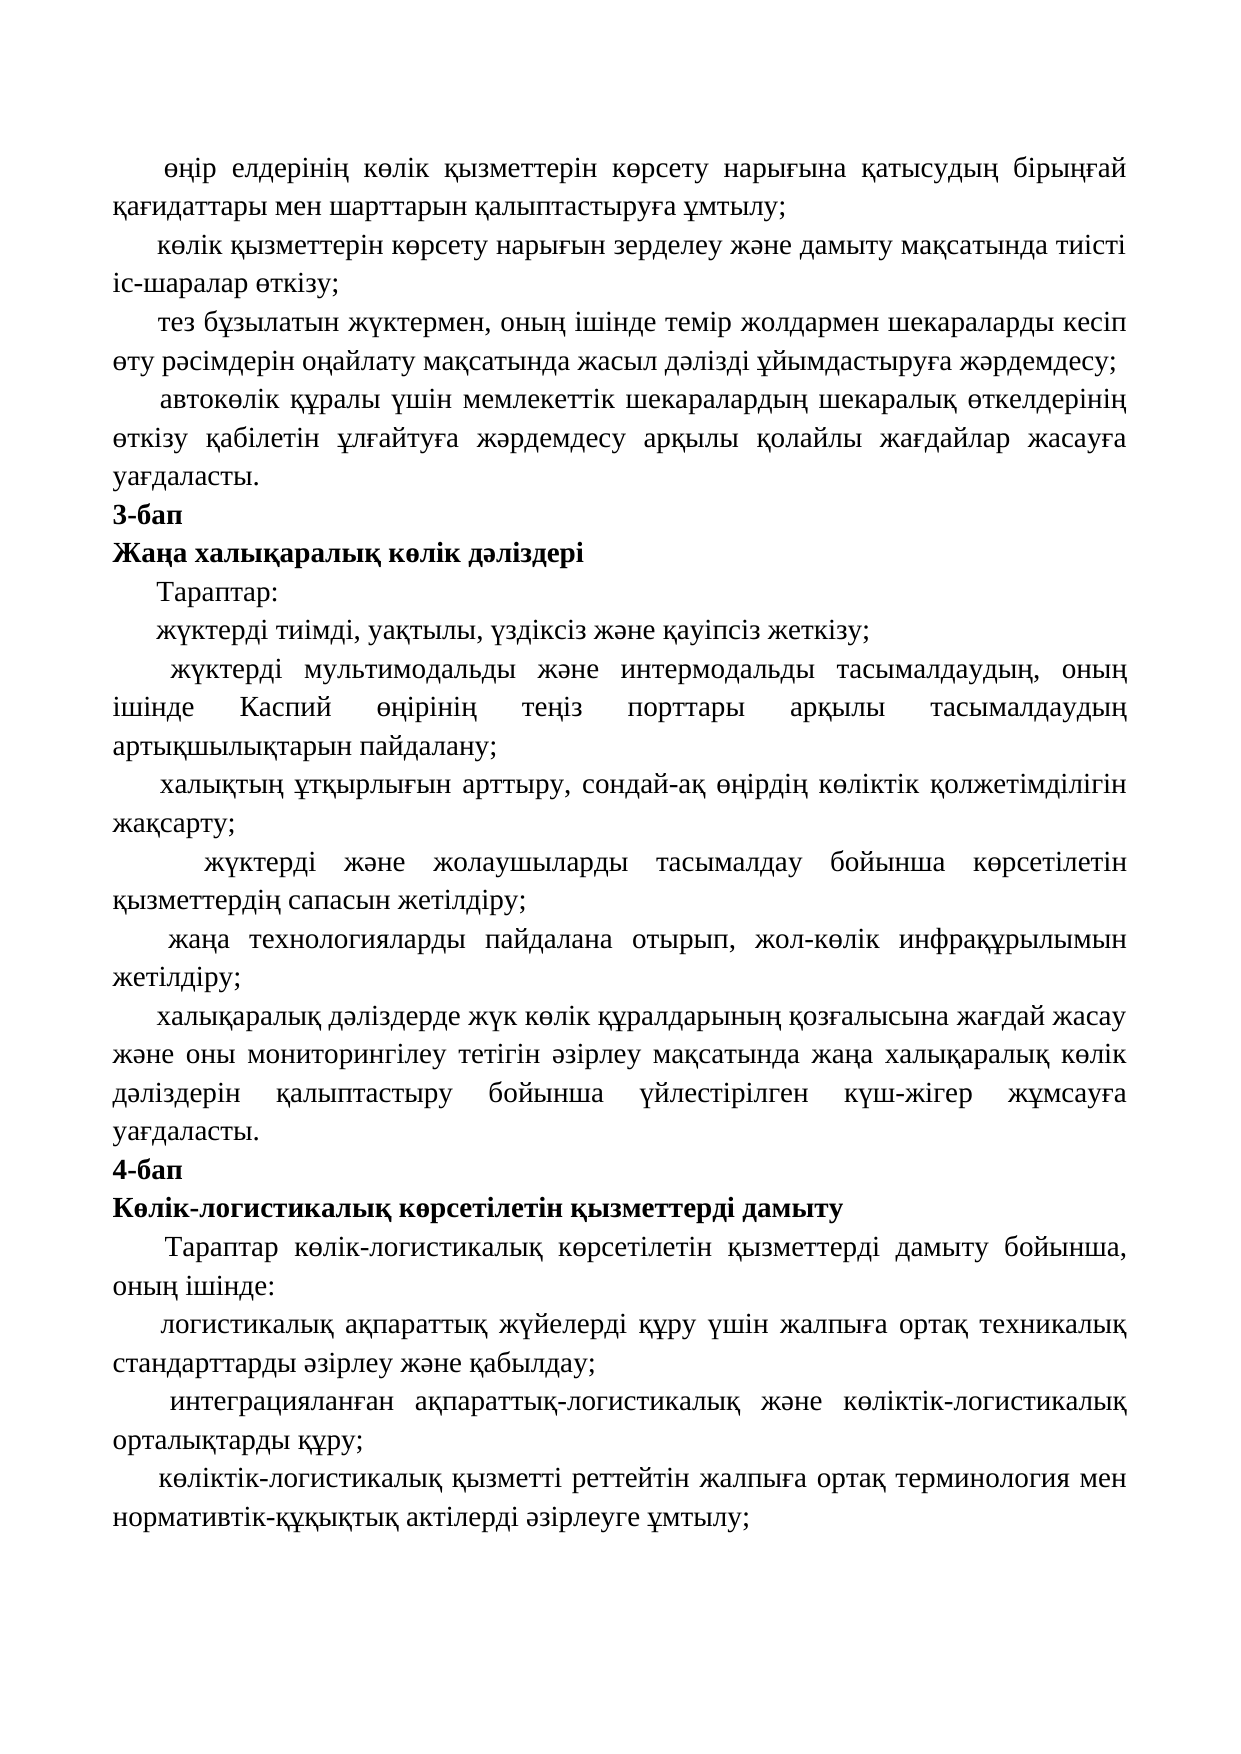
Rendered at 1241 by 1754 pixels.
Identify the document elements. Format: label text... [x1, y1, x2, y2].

text Тараптар көлік-логистикалық көрсетілетін қызметтерді дамыту бойынша, оның ішінде: [112, 1229, 1128, 1301]
text жаңа технологияларды пайдалана отырып, жол-көлік инфрақұрылымын жетілдіру; [112, 921, 1128, 993]
text автокөлік құралы үшін мемлекеттік шекаралардың шекаралық өткелдерінің өткізу қабілетін ұлғайтуға жәрдемдесу арқылы қолайлы жағдайлар жасауға уағдаласты. [112, 381, 1128, 492]
text Көлік-логистикалық көрсетілетін қызметтерді дамыту [112, 1191, 1128, 1224]
text логистикалық ақпараттық жүйелерді құру үшін жалпыға ортақ техникалық стандарттарды әзірлеу және қабылдау; [112, 1306, 1128, 1378]
text 4-бап [112, 1152, 1128, 1186]
text Тараптар: [112, 574, 1128, 607]
text көлік қызметтерін көрсету нарығын зерделеу және дамыту мақсатында тиісті іс-шаралар өткізу; [112, 227, 1128, 299]
text көліктік-логистикалық қызметті реттейтін жалпыға ортақ терминология мен нормативтік-құқықтық актілерді әзірлеуге ұмтылу; [112, 1460, 1128, 1532]
text Жаңа халықаралық көлік дәліздері [112, 535, 1128, 569]
text өңір елдерінің көлік қызметтерін көрсету нарығына қатысудың бірыңғай қағидаттары мен шарттарын қалыптастыруға ұмтылу; [112, 150, 1128, 222]
text интеграцияланған ақпараттық-логистикалық және көліктік-логистикалық орталықтарды құру; [112, 1383, 1128, 1455]
text жүктерді және жолаушыларды тасымалдау бойынша көрсетілетін қызметтердің сапасын жетілдіру; [112, 844, 1128, 916]
text 3-бап [112, 497, 1128, 530]
text тез бұзылатын жүктермен, оның ішінде темір жолдармен шекараларды кесіп өту рәсімдерін оңайлату мақсатында жасыл дәлізді ұйымдастыруға жәрдемдесу; [112, 304, 1128, 376]
text халықтың ұтқырлығын арттыру, сондай-ақ өңірдің көліктік қолжетімділігін жақсарту; [112, 767, 1128, 839]
text жүктерді тиімді, уақтылы, үздіксіз және қауіпсіз жеткізу; [112, 612, 1128, 646]
text жүктерді мультимодальды және интермодальды тасымалдаудың, оның ішінде Каспий өңірінің теңіз порттары арқылы тасымалдаудың артықшылықтарын пайдалану; [112, 651, 1128, 762]
text халықаралық дәліздерде жүк көлік құралдарының қозғалысына жағдай жасау және оны мониторингілеу тетігін әзірлеу мақсатында жаңа халықаралық көлік дәліздерін қалыптастыру бойынша үйлестірілген күш-жігер жұмсауға уағдаласты. [112, 998, 1128, 1147]
